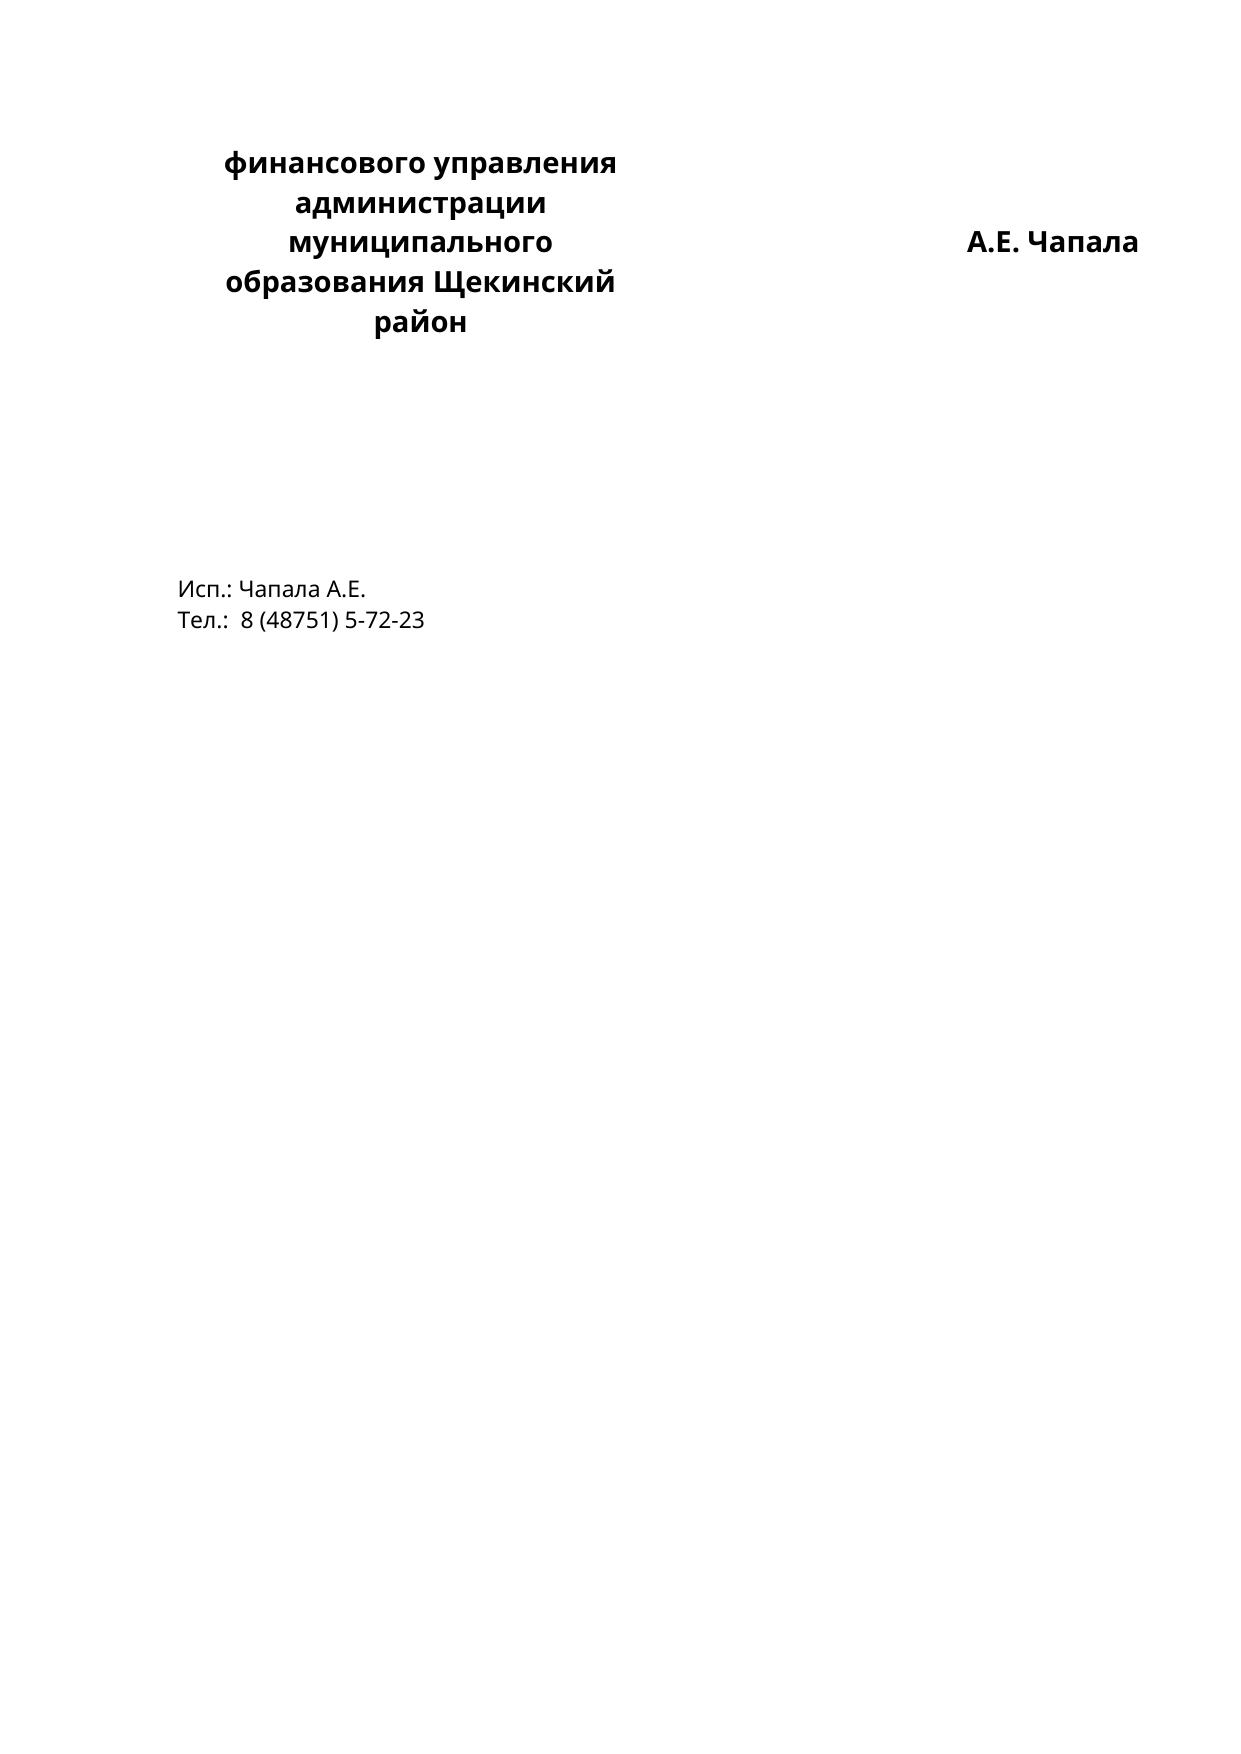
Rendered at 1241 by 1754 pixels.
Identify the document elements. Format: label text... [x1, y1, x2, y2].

table_header А.Е. Чапала [664, 142, 1151, 341]
text Исп.: Чапала А.Е. [177, 573, 1152, 604]
text Тел.: 8 (48751) 5-72-23 [177, 604, 1152, 636]
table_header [177, 142, 664, 341]
